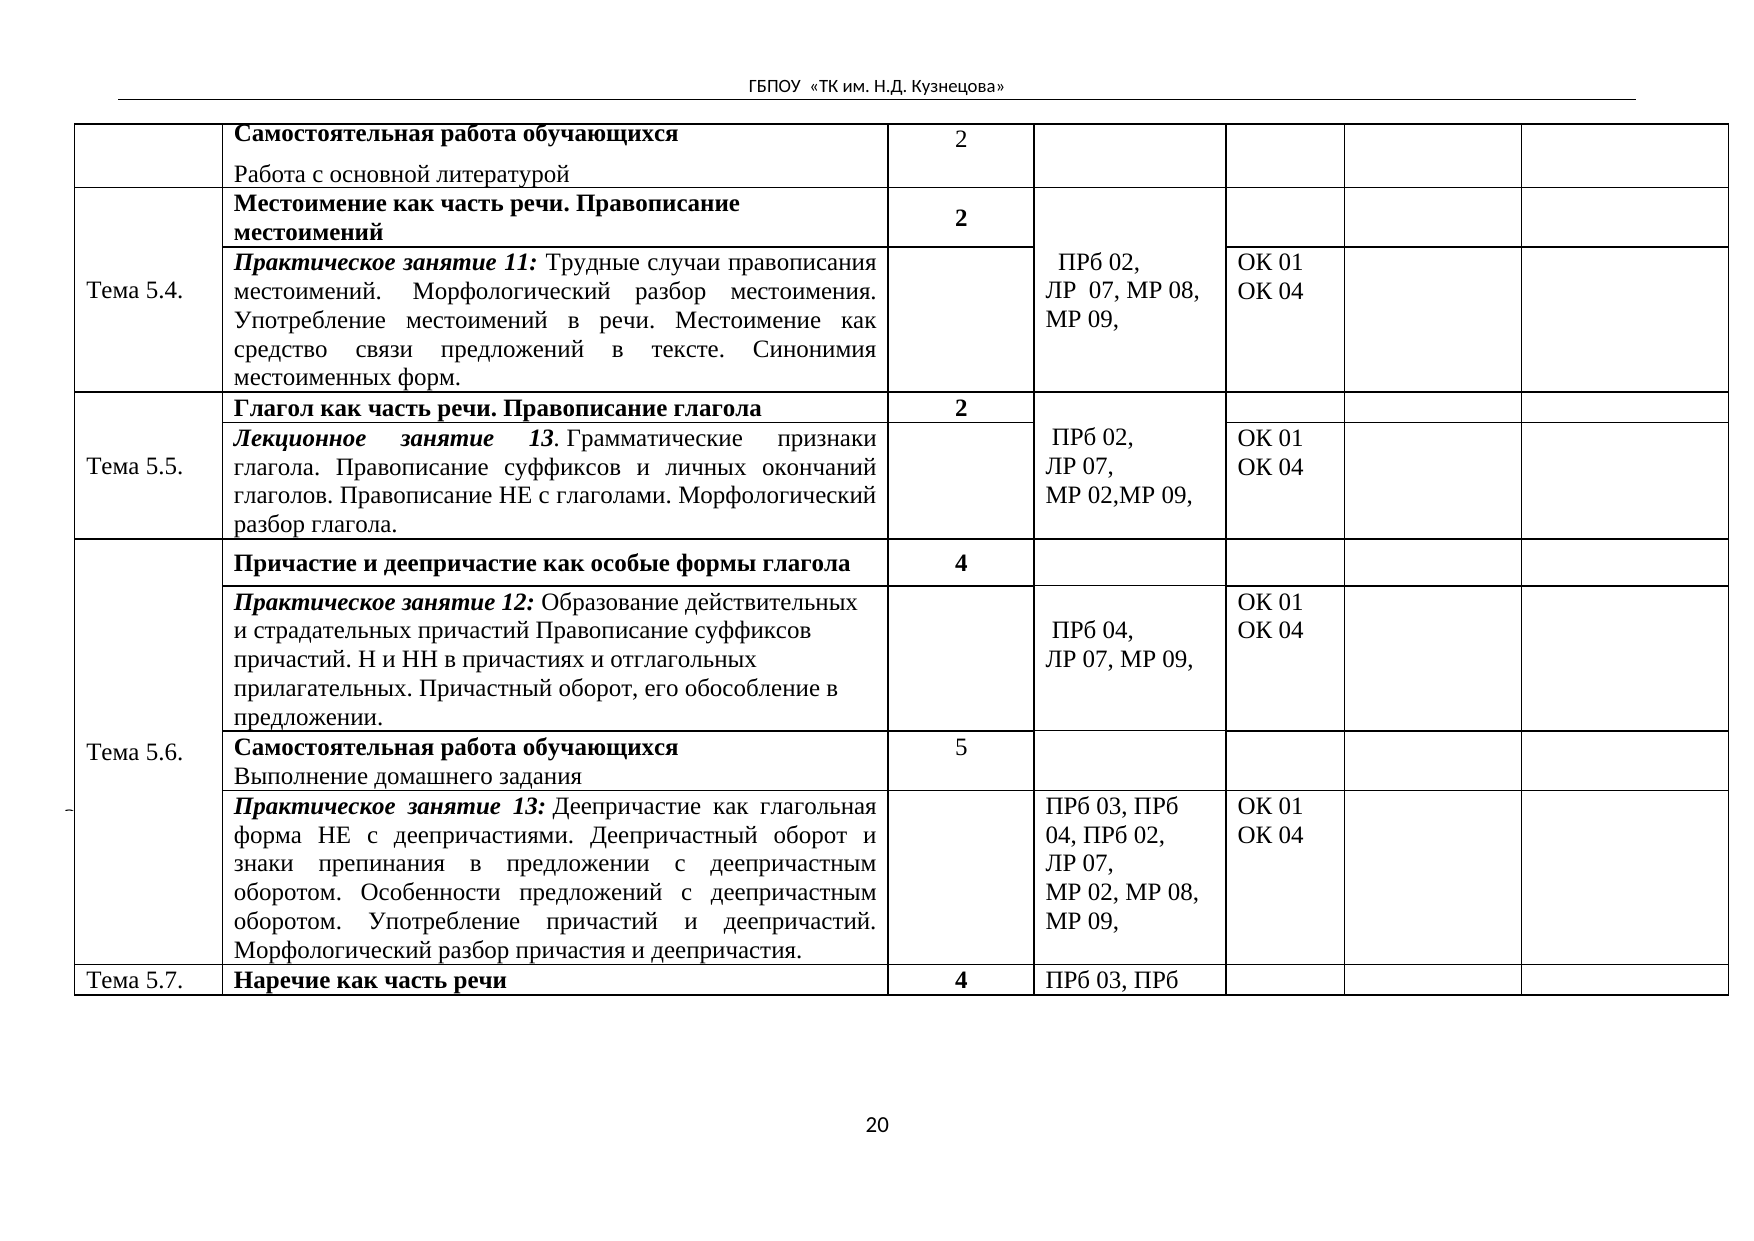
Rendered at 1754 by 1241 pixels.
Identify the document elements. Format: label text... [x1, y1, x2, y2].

table_cell [1345, 540, 1521, 585]
table_cell Тема 5.5. [75, 393, 222, 538]
table_cell Тема 5.4. [75, 188, 222, 391]
table_cell [1345, 125, 1521, 187]
table_cell 2 [889, 393, 1033, 422]
table_cell [1227, 732, 1344, 789]
table_cell Самостоятельная работа обучающихся Работа с основной литературой [223, 125, 887, 187]
table_cell Причастие и деепричастие как особые формы глагола [223, 540, 887, 585]
table_cell [1345, 423, 1521, 538]
table_cell Местоимение как часть речи. Правописание местоимений [223, 188, 887, 246]
table_cell [1522, 248, 1728, 391]
table_cell [1522, 791, 1728, 963]
table_cell ОК 01 ОК 04 [1227, 587, 1344, 730]
table_cell [889, 248, 1033, 391]
table_cell ОК 01 ОК 04 [1227, 791, 1344, 963]
table_cell [1345, 248, 1521, 391]
table_cell [1227, 188, 1344, 246]
table_cell [1522, 423, 1728, 538]
table_cell [889, 587, 1033, 730]
table_cell [1035, 540, 1225, 585]
table_cell ПРб 03, ПРб 04, ПРб 02, ЛР 07, МР 02, МР 08, МР 09, [1035, 791, 1225, 963]
table_cell Наречие как часть речи [223, 965, 887, 994]
table_cell [1522, 125, 1728, 187]
table_cell Самостоятельная работа обучающихся Выполнение домашнего задания [223, 732, 887, 789]
table_cell [1522, 540, 1728, 585]
table_cell [1345, 791, 1521, 963]
table_cell Лекционное занятие 13. Грамматические признаки глагола. Правописание суффиксов и личных окончаний глаголов. Правописание НЕ с глаголами. Морфологический разбор глагола. [223, 423, 887, 538]
table_cell [1227, 965, 1344, 994]
table_cell [889, 791, 1033, 963]
table_cell [1227, 393, 1344, 422]
table_cell [1522, 587, 1728, 730]
table_cell Практическое занятие 11: Трудные случаи правописания местоимений. Морфологический разбор местоимения. Употребление местоимений в речи. Местоимение как средство связи предложений в тексте. Синонимия местоименных форм. [223, 248, 887, 391]
table_cell Глагол как часть речи. Правописание глагола [223, 393, 887, 422]
table_cell [1522, 965, 1728, 994]
table_cell ОК 01 ОК 04 [1227, 423, 1344, 538]
table_cell [1522, 188, 1728, 246]
table_cell 2 [889, 188, 1033, 246]
table_cell [1227, 540, 1344, 585]
table_cell 2 [889, 125, 1033, 187]
table_cell ПРб 04, ЛР 07, МР 09, [1035, 586, 1225, 730]
table_cell ПРб 02, ЛР 07, МР 02,МР 09, [1035, 393, 1225, 538]
table_cell Тема 5.7. [75, 965, 222, 994]
table_cell [1345, 587, 1521, 730]
table_cell ПРб 02, ЛР 07, МР 08, МР 09, [1035, 188, 1225, 391]
table_cell [1345, 732, 1521, 789]
table_cell Практическое занятие 12: Образование действительных и страдательных причастий Правописание суффиксов причастий. Н и НН в причастиях и отглагольных прилагательных. Причастный оборот, его обособление в предложении. [223, 587, 887, 730]
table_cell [1035, 965, 1225, 994]
table_cell [1345, 188, 1521, 246]
table_cell 5 [889, 732, 1033, 789]
table_cell [1035, 125, 1225, 187]
table_cell [1345, 393, 1521, 422]
table_cell [75, 125, 222, 187]
table_cell [889, 423, 1033, 538]
table_cell 4 [889, 965, 1033, 994]
table_cell ОК 01 ОК 04 [1227, 248, 1344, 391]
table_cell Тема 5.6. [75, 540, 222, 963]
table_cell [1522, 393, 1728, 422]
table_cell [1227, 125, 1344, 187]
table_cell [1522, 732, 1728, 789]
table_cell Практическое занятие 13: Деепричастие как глагольная форма НЕ с деепричастиями. Деепричастный оборот и знаки препинания в предложении с деепричастным оборотом. Особенности предложений с деепричастным оборотом. Употребление причастий и деепричастий. Морфологический разбор причастия и деепричастия. [223, 791, 887, 963]
table_cell [1345, 965, 1521, 994]
table_cell 4 [889, 540, 1033, 585]
table_cell [1035, 731, 1225, 789]
